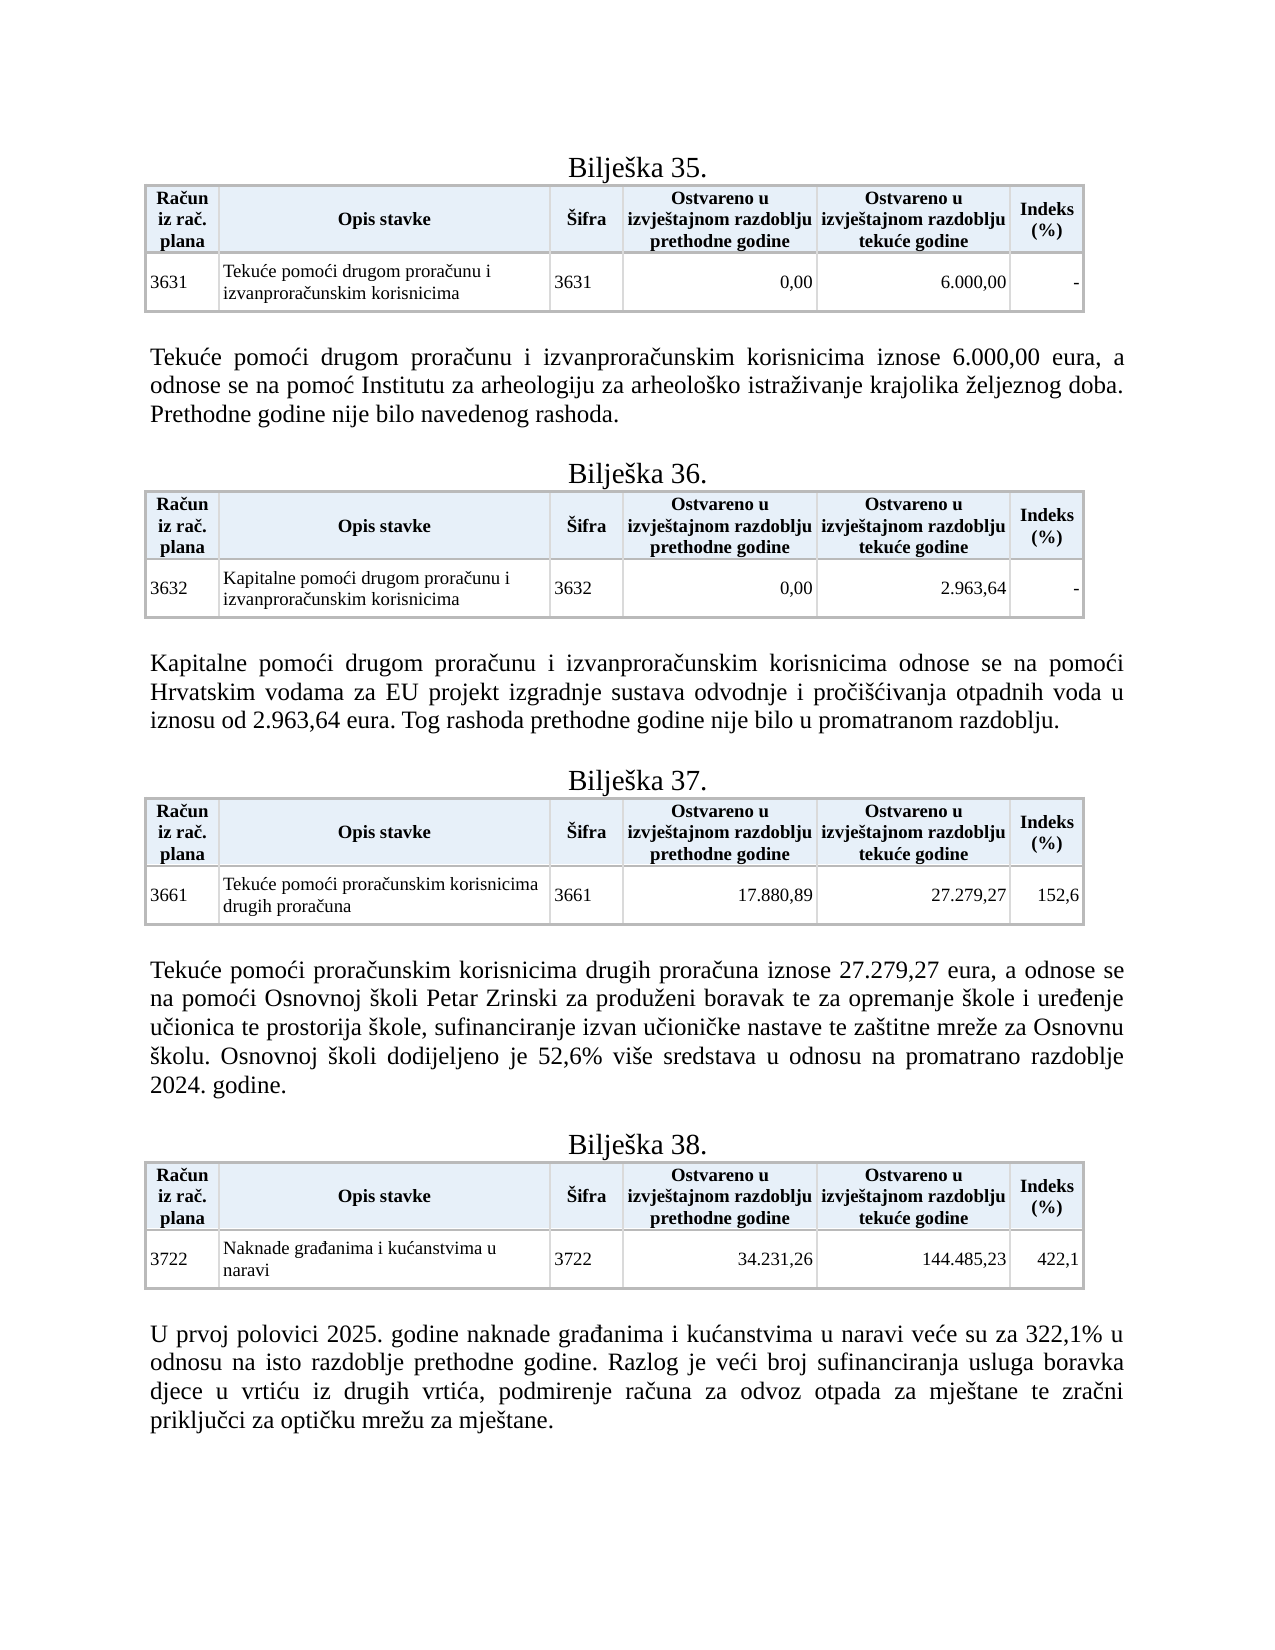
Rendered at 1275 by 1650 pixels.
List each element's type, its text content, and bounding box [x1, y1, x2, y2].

table_header Ostvareno u izvještajnom razdoblju tekuće godine [818, 800, 1009, 864]
table_header Indeks (%) [1011, 187, 1082, 251]
table_cell 0,00 [624, 560, 816, 616]
table_cell 3632 [551, 560, 622, 616]
table_header Ostvareno u izvještajnom razdoblju prethodne godine [624, 493, 816, 558]
table_cell - [1011, 254, 1082, 310]
table_cell Tekuće pomoći drugom proračunu i izvanproračunskim korisnicima [220, 254, 549, 310]
table_header Ostvareno u izvještajnom razdoblju prethodne godine [624, 187, 816, 251]
table_cell 3631 [147, 254, 218, 310]
table_header Račun iz rač. plana [147, 187, 218, 251]
table_header Ostvareno u izvještajnom razdoblju prethodne godine [624, 800, 816, 864]
table_header Šifra [551, 187, 622, 251]
table_header Opis stavke [220, 1164, 549, 1228]
text Kapitalne pomoći drugom proračunu i izvanproračunskim korisnicima odnose se na pomoći Hrvatskim vodama za EU projekt izgradnje sustava odvodnje i pročišćivanja otpadnih voda u iznosu od 2.963,64 eura. Tog rashoda prethodne godine nije bilo u promatranom razdoblju. [150, 648, 1125, 734]
table_cell 27.279,27 [818, 867, 1009, 923]
table_header Indeks (%) [1011, 800, 1082, 864]
table_header Opis stavke [220, 187, 549, 251]
table_cell 3722 [147, 1231, 218, 1287]
table_header Ostvareno u izvještajnom razdoblju tekuće godine [818, 1164, 1009, 1228]
table_cell Naknade građanima i kućanstvima u naravi [220, 1231, 549, 1287]
table_header Račun iz rač. plana [147, 493, 218, 558]
table_cell Kapitalne pomoći drugom proračunu i izvanproračunskim korisnicima [220, 560, 549, 616]
table_header Šifra [551, 800, 622, 864]
table_header Račun iz rač. plana [147, 1164, 218, 1228]
text Tekuće pomoći proračunskim korisnicima drugih proračuna iznose 27.279,27 eura, a odnose se na pomoći Osnovnoj školi Petar Zrinski za produženi boravak te za opremanje škole i uređenje učionica te prostorija škole, sufinanciranje izvan učioničke nastave te zaštitne mreže za Osnovnu školu. Osnovnoj školi dodijeljeno je 52,6% više sredstava u odnosu na promatrano razdoblje 2024. godine. [150, 955, 1125, 1098]
table_cell 3632 [147, 560, 218, 616]
table_cell 3631 [551, 254, 622, 310]
text Bilješka 36. [150, 457, 1125, 490]
table_cell 422,1 [1011, 1231, 1082, 1287]
table_cell 17.880,89 [624, 867, 816, 923]
table_cell 3661 [551, 867, 622, 923]
table_cell 2.963,64 [818, 560, 1009, 616]
text U prvoj polovici 2025. godine naknade građanima i kućanstvima u naravi veće su za 322,1% u odnosu na isto razdoblje prethodne godine. Razlog je veći broj sufinanciranja usluga boravka djece u vrtiću iz drugih vrtića, podmirenje računa za odvoz otpada za mještane te zračni priključci za optičku mrežu za mještane. [150, 1319, 1125, 1434]
table_header Ostvareno u izvještajnom razdoblju tekuće godine [818, 187, 1009, 251]
table_header Ostvareno u izvještajnom razdoblju tekuće godine [818, 493, 1009, 558]
table_cell 144.485,23 [818, 1231, 1009, 1287]
text Bilješka 37. [150, 763, 1125, 797]
table_cell - [1011, 560, 1082, 616]
table_header Šifra [551, 493, 622, 558]
table_cell 152,6 [1011, 867, 1082, 923]
table_header Indeks (%) [1011, 493, 1082, 558]
table_header Indeks (%) [1011, 1164, 1082, 1228]
table_cell Tekuće pomoći proračunskim korisnicima drugih proračuna [220, 867, 549, 923]
text Tekuće pomoći drugom proračunu i izvanproračunskim korisnicima iznose 6.000,00 eura, a odnose se na pomoć Institutu za arheologiju za arheološko istraživanje krajolika željeznog doba. Prethodne godine nije bilo navedenog rashoda. [150, 342, 1125, 428]
table_header Račun iz rač. plana [147, 800, 218, 864]
text Bilješka 35. [150, 150, 1125, 183]
table_header Opis stavke [220, 800, 549, 864]
table_cell 0,00 [624, 254, 816, 310]
table_header Ostvareno u izvještajnom razdoblju prethodne godine [624, 1164, 816, 1228]
table_header Šifra [551, 1164, 622, 1228]
table_cell 3722 [551, 1231, 622, 1287]
text Bilješka 38. [150, 1127, 1125, 1161]
table_header Opis stavke [220, 493, 549, 558]
table_cell 6.000,00 [818, 254, 1009, 310]
table_cell 3661 [147, 867, 218, 923]
table_cell 34.231,26 [624, 1231, 816, 1287]
